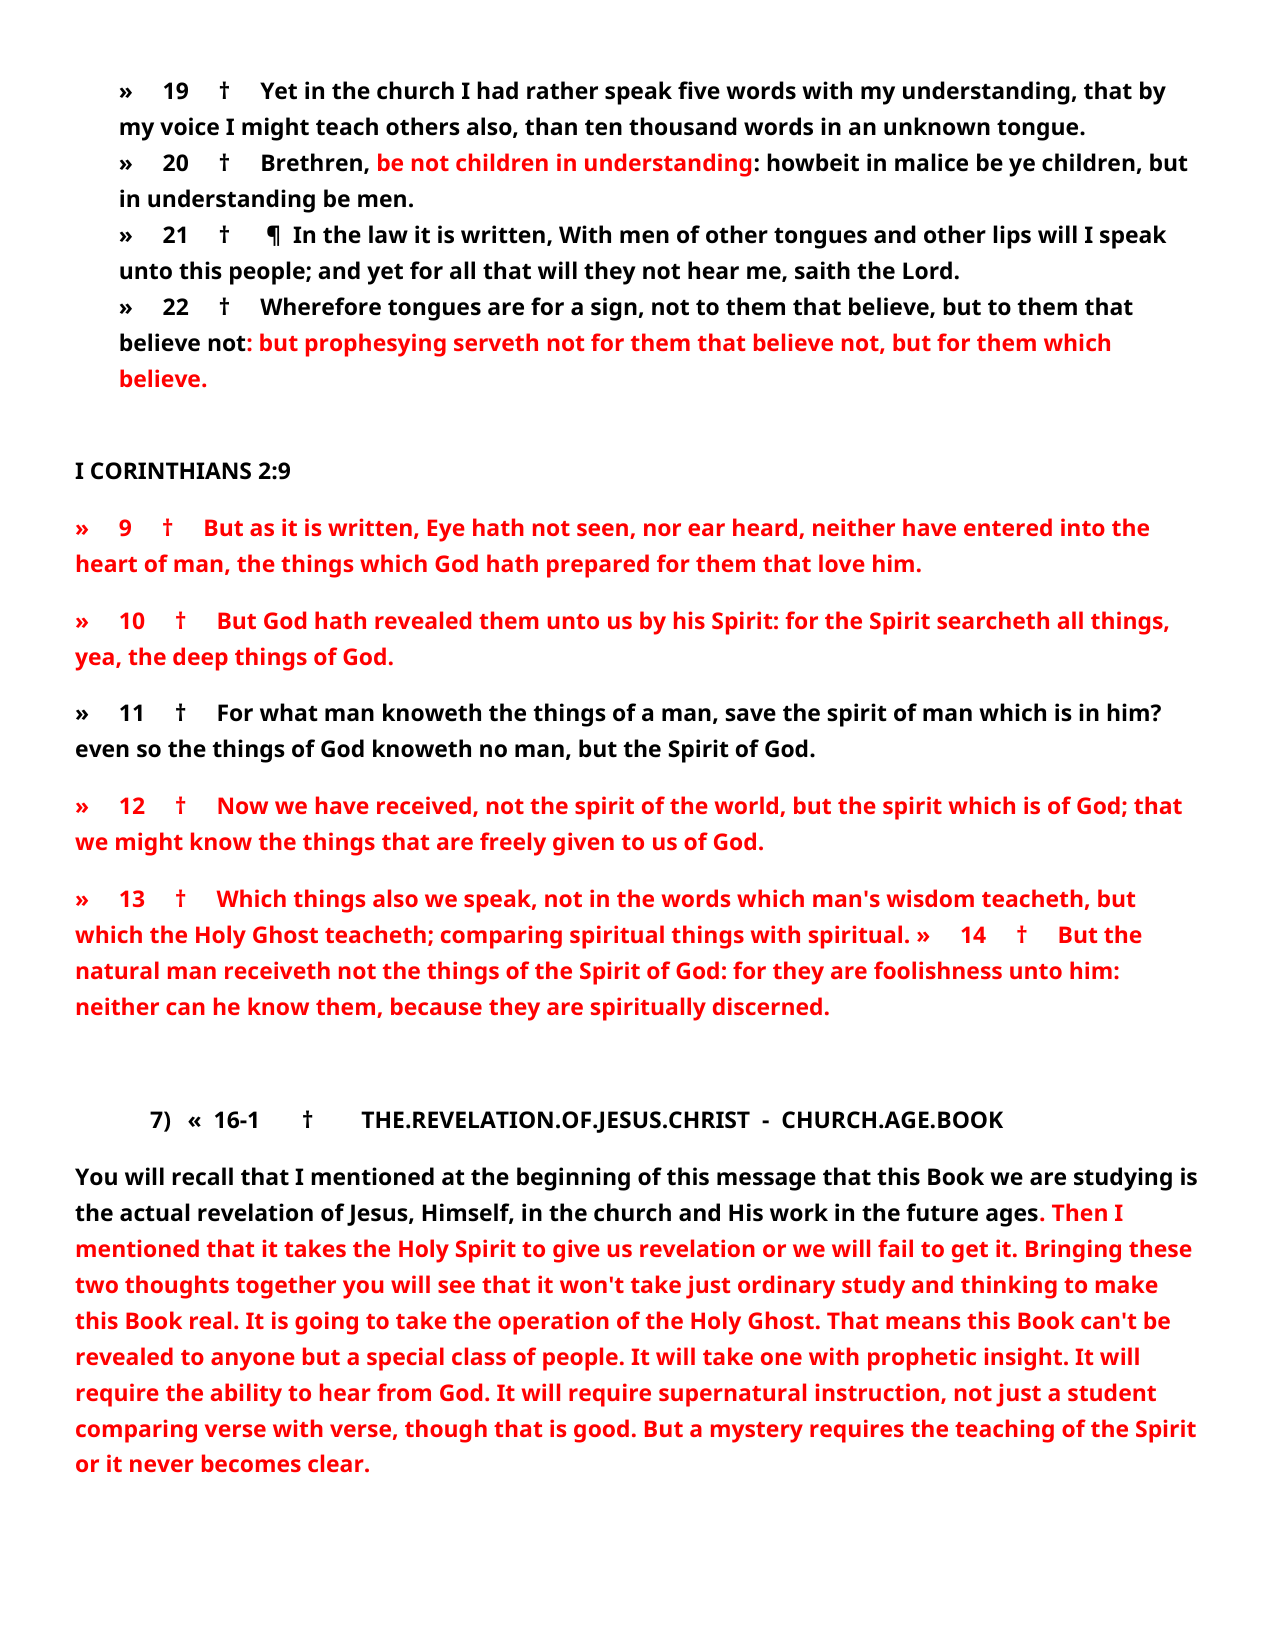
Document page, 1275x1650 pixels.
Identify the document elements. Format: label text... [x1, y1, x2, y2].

text » 11 † For what man knoweth the things of a man, save the spirit of man which is in him? even so the things of God knoweth no man, but the Spirit of God. [75, 697, 1200, 764]
list » 19 † Yet in the church I had rather speak five words with my understanding, that by my voice I might teach others also, than ten thousand words in an unknown tongue. [119, 75, 1200, 142]
text I CORINTHIANS 2:9 [75, 455, 1200, 486]
text » 12 † Now we have received, not the spirit of the world, but the spirit which is of God; that we might know the things that are freely given to us of God. [75, 790, 1200, 857]
text » 9 † But as it is written, Eye hath not seen, nor ear heard, neither have entered into the heart of man, the things which God hath prepared for them that love him. [75, 512, 1200, 579]
list » 22 † Wherefore tongues are for a sign, not to them that believe, but to them that believe not: but prophesying serveth not for them that believe not, but for them which believe. [119, 291, 1200, 394]
text » 13 † Which things also we speak, not in the words which man's wisdom teacheth, but which the Holy Ghost teacheth; comparing spiritual things with spiritual. » 14 † But the natural man receiveth not the things of the Spirit of God: for they are foolishness unto him: neither can he know them, because they are spiritually discerned. [75, 883, 1200, 1022]
list » 20 † Brethren, be not children in understanding: howbeit in malice be ye children, but in understanding be men. [119, 147, 1200, 214]
list » 21 † ¶ In the law it is written, With men of other tongues and other lips will I speak unto this people; and yet for all that will they not hear me, saith the Lord. [119, 219, 1200, 286]
text You will recall that I mentioned at the beginning of this message that this Book we are studying is the actual revelation of Jesus, Himself, in the church and His work in the future ages. Then I mentioned that it takes the Holy Spirit to give us revelation or we will fail to get it. Bringing these two thoughts together you will see that it won't take just ordinary study and thinking to make this Book real. It is going to take the operation of the Holy Ghost. That means this Book can't be revealed to anyone but a special class of people. It will take one with prophetic insight. It will require the ability to hear from God. It will require supernatural instruction, not just a student comparing verse with verse, though that is good. But a mystery requires the teaching of the Spirit or it never becomes clear. [75, 1161, 1200, 1480]
list « 16-1 † THE.REVELATION.OF.JESUS.CHRIST - CHURCH.AGE.BOOK [150, 1104, 1200, 1135]
text » 10 † But God hath revealed them unto us by his Spirit: for the Spirit searcheth all things, yea, the deep things of God. [75, 605, 1200, 672]
